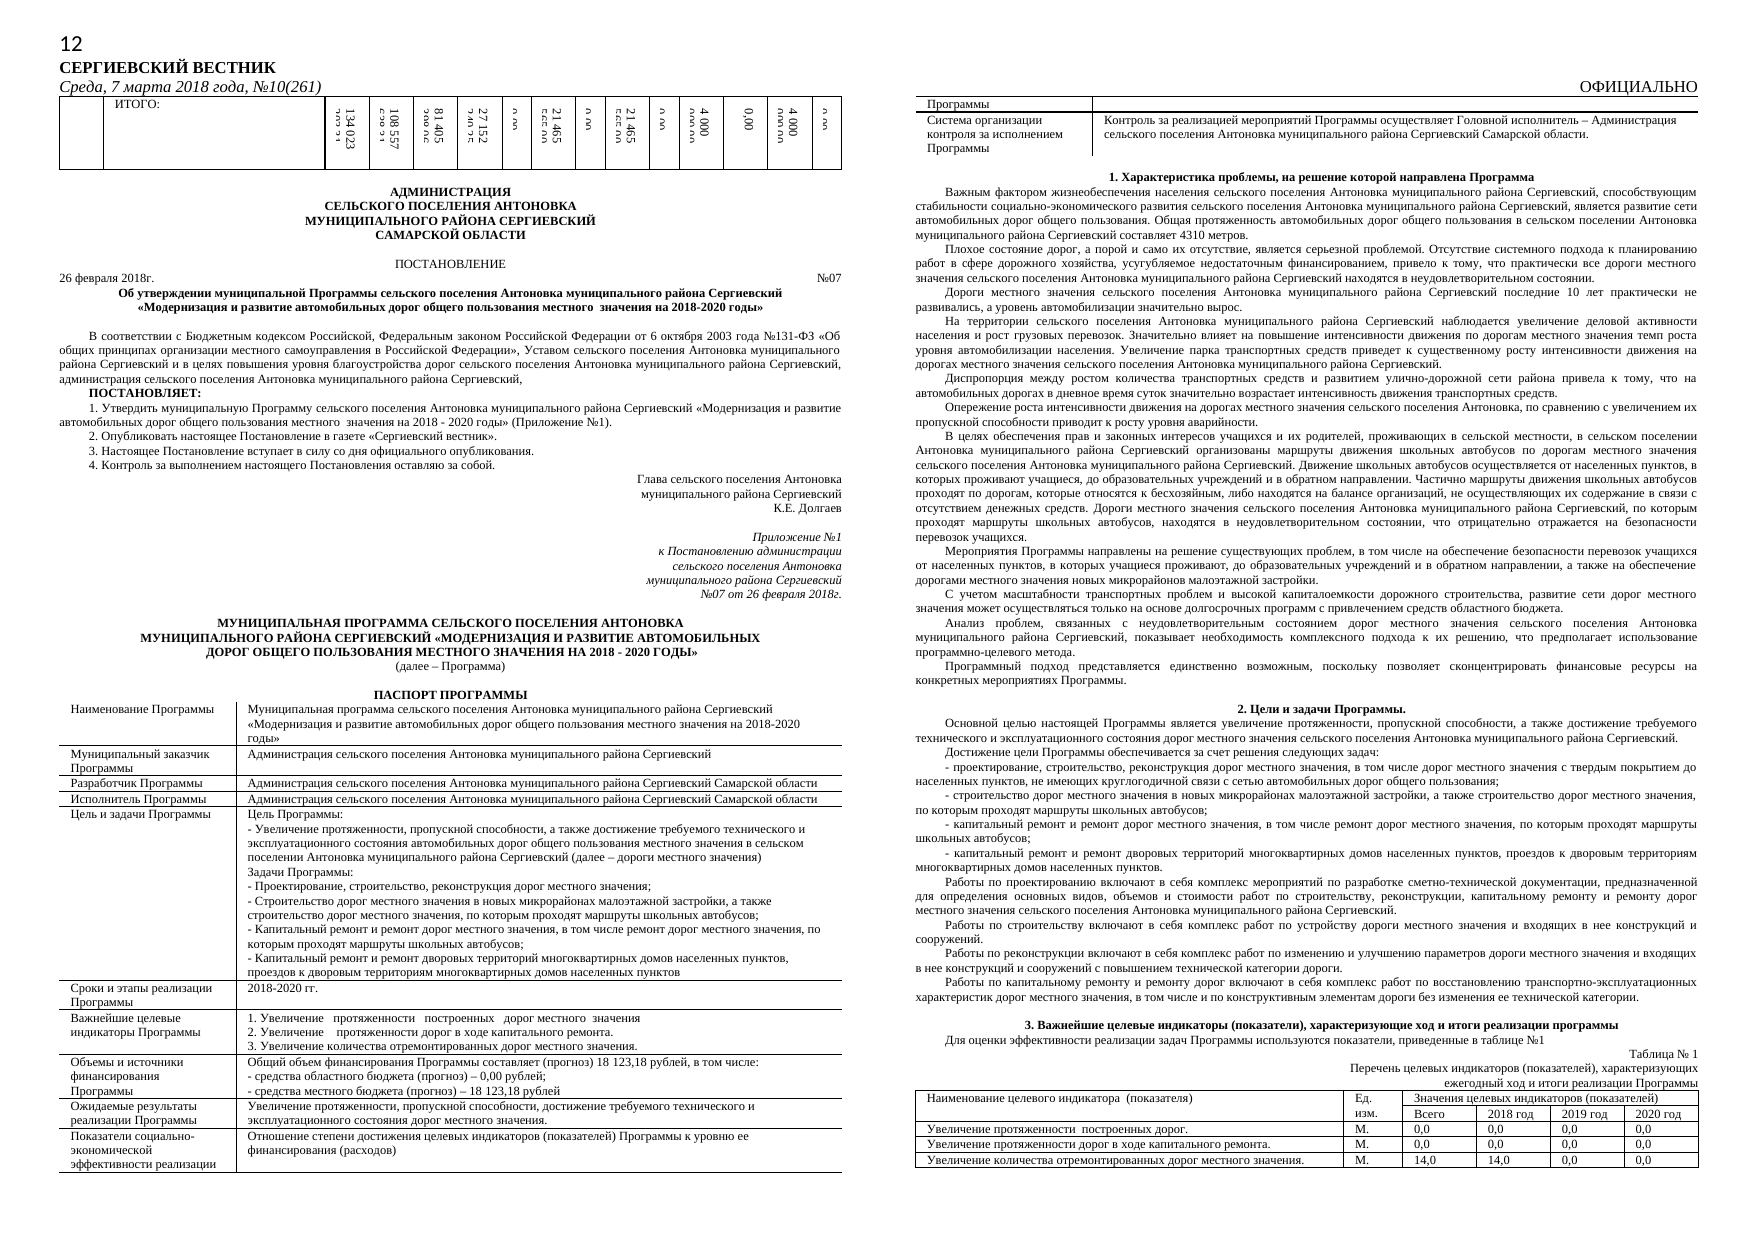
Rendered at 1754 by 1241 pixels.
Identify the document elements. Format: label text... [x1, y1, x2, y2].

text МУНИЦИПАЛЬНОГО РАЙОНА СЕРГИЕВСКИЙ «МОДЕРНИЗАЦИЯ И РАЗВИТИЕ АВТОМОБИЛЬНЫХ [59, 630, 842, 645]
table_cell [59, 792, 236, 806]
text СЕЛЬСКОГО ПОСЕЛЕНИЯ АНТОНОВКА [59, 199, 842, 213]
text На территории сельского поселения Антоновка муниципального района Сергиевский наблюдается увеличение деловой активности населения и рост грузовых перевозок. Значительно влияет на повышение интенсивности движения по дорогам местного значения темп роста уровня автомобилизации населения. Увеличение парка транспортных средств приведет к существенному росту интенсивности движения на дорогах местного значения сельского поселения Антоновка муниципального района Сергиевский. [915, 314, 1698, 371]
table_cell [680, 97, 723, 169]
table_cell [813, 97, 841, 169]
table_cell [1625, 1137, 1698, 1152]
text (далее – Программа) [59, 659, 842, 673]
text - проектирование, строительство, реконструкция дорог местного значения, в том числе дорог местного значения с твердым покрытием до населенных пунктов, не имеющих круглогодичной связи с сетью автомобильных дорог общего пользования; [915, 759, 1698, 788]
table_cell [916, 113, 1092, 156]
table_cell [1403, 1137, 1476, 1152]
text «Модернизация и развитие автомобильных дорог общего пользования местного значения на 2018-2020 годы» [59, 300, 842, 314]
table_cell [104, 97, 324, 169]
text Анализ проблем, связанных с неудовлетворительным состоянием дорог местного значения сельского поселения Антоновка муниципального района Сергиевский, показывает необходимость комплексного подхода к их решению, что предполагает использование программно-целевого метода. [915, 616, 1698, 659]
text Работы по строительству включают в себя комплекс работ по устройству дороги местного значения и входящих в нее конструкций и сооружений. [915, 917, 1698, 946]
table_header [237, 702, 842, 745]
text АДМИНИСТРАЦИЯ [59, 185, 842, 199]
text ежегодный ход и итоги реализации Программы [915, 1076, 1698, 1090]
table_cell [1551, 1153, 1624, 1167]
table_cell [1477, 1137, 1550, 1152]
text Диспропорция между ростом количества транспортных средств и развитием улично-дорожной сети района привела к тому, что на автомобильных дорогах в дневное время суток значительно возрастает интенсивность движения транспортных средств. [915, 371, 1698, 400]
text Глава сельского поселения Антоновка [59, 472, 842, 487]
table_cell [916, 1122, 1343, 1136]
text муниципального района Сергиевский [59, 487, 842, 501]
text Важным фактором жизнеобеспечения населения сельского поселения Антоновка муниципального района Сергиевский, способствующим стабильности социально-экономического развития сельского поселения Антоновка муниципального района Сергиевский, является развитие сети автомобильных дорог общего пользования. Общая протяженность автомобильных дорог общего пользования в сельском поселении Антоновка муниципального района Сергиевский составляет 4310 метров. [915, 184, 1698, 242]
text Таблица № 1 [915, 1047, 1698, 1061]
text 2. Цели и задачи Программы. [915, 702, 1698, 716]
text 26 февраля 2018г. №07 [59, 271, 842, 285]
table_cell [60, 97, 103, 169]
text - капитальный ремонт и ремонт дорог местного значения, в том числе ремонт дорог местного значения, по которым проходят маршруты школьных автобусов; [915, 817, 1698, 846]
text 4. Контроль за выполнением настоящего Постановления оставляю за собой. [59, 458, 842, 472]
text 3. Настоящее Постановление вступает в силу со дня официального опубликования. [59, 443, 842, 458]
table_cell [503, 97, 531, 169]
text Дороги местного значения сельского поселения Антоновка муниципального района Сергиевский последние 10 лет практически не развивались, а уровень автомобилизации значительно вырос. [915, 285, 1698, 314]
text Мероприятия Программы направлены на решение существующих проблем, в том числе на обеспечение безопасности перевозок учащихся от населенных пунктов, в которых учащиеся проживают, до образовательных учреждений и в обратном направлении, а также на обеспечение дорогами местного значения новых микрорайонов малоэтажной застройки. [915, 544, 1698, 587]
text сельского поселения Антоновка [59, 558, 842, 573]
text к Постановлению администрации [59, 544, 842, 558]
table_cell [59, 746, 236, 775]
text Работы по реконструкции включают в себя комплекс работ по изменению и улучшению параметров дороги местного значения и входящих в нее конструкций и сооружений с повышением технической категории дороги. [915, 946, 1698, 975]
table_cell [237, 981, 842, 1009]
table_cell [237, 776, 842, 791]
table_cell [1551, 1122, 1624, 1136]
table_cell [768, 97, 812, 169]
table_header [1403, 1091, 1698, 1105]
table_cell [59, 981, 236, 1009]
text №07 от 26 февраля 2018г. [59, 587, 842, 602]
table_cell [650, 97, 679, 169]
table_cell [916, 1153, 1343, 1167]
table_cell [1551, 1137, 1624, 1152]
text Работы по проектированию включают в себя комплекс мероприятий по разработке сметно-технической документации, предназначенной для определения основных видов, объемов и стоимости работ по строительству, реконструкции, капитальному ремонту и ремонту дорог местного значения сельского поселения Антоновка муниципального района Сергиевский. [915, 874, 1698, 917]
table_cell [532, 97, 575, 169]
text МУНИЦИПАЛЬНАЯ ПРОГРАММА СЕЛЬСКОГО ПОСЕЛЕНИЯ АНТОНОВКА [59, 616, 842, 630]
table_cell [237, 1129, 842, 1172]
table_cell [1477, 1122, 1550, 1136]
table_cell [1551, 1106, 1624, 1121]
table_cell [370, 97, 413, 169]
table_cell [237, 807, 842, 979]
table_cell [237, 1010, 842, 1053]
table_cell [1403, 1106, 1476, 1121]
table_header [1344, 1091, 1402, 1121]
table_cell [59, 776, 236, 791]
text Об утверждении муниципальной Программы сельского поселения Антоновка муниципального района Сергиевский [59, 285, 842, 300]
text 2. Опубликовать настоящее Постановление в газете «Сергиевский вестник». [59, 429, 842, 443]
text 1. Характеристика проблемы, на решение которой направлена Программа [915, 170, 1698, 184]
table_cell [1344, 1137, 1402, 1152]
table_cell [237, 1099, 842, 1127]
text 3. Важнейшие целевые индикаторы (показатели), характеризующие ход и итоги реализации программы [915, 1018, 1698, 1032]
text МУНИЦИПАЛЬНОГО РАЙОНА СЕРГИЕВСКИЙ [59, 213, 842, 228]
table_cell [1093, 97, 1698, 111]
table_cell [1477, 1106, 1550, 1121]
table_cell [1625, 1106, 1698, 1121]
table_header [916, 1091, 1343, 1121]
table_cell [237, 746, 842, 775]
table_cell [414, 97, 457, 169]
text В целях обеспечения прав и законных интересов учащихся и их родителей, проживающих в сельской местности, в сельском поселении Антоновка муниципального района Сергиевский организованы маршруты движения школьных автобусов по дорогам местного значения сельского поселения Антоновка муниципального района Сергиевский. Движение школьных автобусов осуществляется от населенных пунктов, в которых проживают учащиеся, до образовательных учреждений и в обратном направлении. Частично маршруты движения школьных автобусов проходят по дорогам, которые относятся к бесхозяйным, либо находятся на балансе организаций, не осуществляющих их содержание в связи с отсутствием денежных средств. Дороги местного значения сельского поселения Антоновка муниципального района Сергиевский, по которым проходят маршруты школьных автобусов, находятся в неудовлетворительном состоянии, что отрицательно отражается на безопасности перевозок учащихся. [915, 429, 1698, 544]
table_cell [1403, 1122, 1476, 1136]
text САМАРСКОЙ ОБЛАСТИ [59, 228, 842, 242]
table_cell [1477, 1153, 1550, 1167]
text Достижение цели Программы обеспечивается за счет решения следующих задач: [915, 745, 1698, 759]
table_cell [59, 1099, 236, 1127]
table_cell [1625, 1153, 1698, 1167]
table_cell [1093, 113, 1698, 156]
text ПОСТАНОВЛЕНИЕ [59, 257, 842, 271]
text Приложение №1 [59, 530, 842, 544]
text ПОСТАНОВЛЯЕТ: [59, 386, 842, 400]
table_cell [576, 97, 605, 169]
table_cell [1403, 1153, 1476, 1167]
text Плохое состояние дорог, а порой и само их отсутствие, является серьезной проблемой. Отсутствие системного подхода к планированию работ в сфере дорожного хозяйства, усугубляемое недостаточным финансированием, привело к тому, что практически все дороги местного значения сельского поселения Антоновка муниципального района Сергиевский находятся в неудовлетворительном состоянии. [915, 242, 1698, 285]
text - строительство дорог местного значения в новых микрорайонах малоэтажной застройки, а также строительство дорог местного значения, по которым проходят маршруты школьных автобусов; [915, 788, 1698, 817]
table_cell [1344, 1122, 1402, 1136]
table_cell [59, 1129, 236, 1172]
text С учетом масштабности транспортных проблем и высокой капиталоемкости дорожного строительства, развитие сети дорог местного значения может осуществляться только на основе долгосрочных программ с привлечением средств областного бюджета. [915, 587, 1698, 616]
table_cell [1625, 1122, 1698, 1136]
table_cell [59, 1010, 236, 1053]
text Основной целью настоящей Программы является увеличение протяженности, пропускной способности, а также достижение требуемого технического и эксплуатационного состояния дорог местного значения сельского поселения Антоновка муниципального района Сергиевский. [915, 716, 1698, 745]
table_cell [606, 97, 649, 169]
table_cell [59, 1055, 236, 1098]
text ПАСПОРТ ПРОГРАММЫ [59, 688, 842, 702]
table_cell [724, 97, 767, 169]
text Для оценки эффективности реализации задач Программы используются показатели, приведенные в таблице №1 [915, 1032, 1698, 1047]
text В соответствии с Бюджетным кодексом Российской, Федеральным законом Российской Федерации от 6 октября 2003 года №131-ФЗ «Об общих принципах организации местного самоуправления в Российской Федерации», Уставом сельского поселения Антоновка муниципального района Сергиевский и в целях повышения уровня благоустройства дорог сельского поселения Антоновка муниципального района Сергиевский, администрация сельского поселения Антоновка муниципального района Сергиевский, [59, 328, 842, 386]
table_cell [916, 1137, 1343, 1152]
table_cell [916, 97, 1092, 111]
text Работы по капитальному ремонту и ремонту дорог включают в себя комплекс работ по восстановлению транспортно-эксплуатационных характеристик дорог местного значения, в том числе и по конструктивным элементам дороги без изменения ее технической категории. [915, 975, 1698, 1004]
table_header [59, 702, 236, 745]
text Опережение роста интенсивности движения на дорогах местного значения сельского поселения Антоновка, по сравнению с увеличением их пропускной способности приводит к росту уровня аварийности. [915, 400, 1698, 429]
text К.Е. Долгаев [59, 501, 842, 515]
text Перечень целевых индикаторов (показателей), характеризующих [915, 1061, 1698, 1076]
text 1. Утвердить муниципальную Программу сельского поселения Антоновка муниципального района Сергиевский «Модернизация и развитие автомобильных дорог общего пользования местного значения на 2018 - 2020 годы» (Приложение №1). [59, 400, 842, 429]
text Программный подход представляется единственно возможным, поскольку позволяет сконцентрировать финансовые ресурсы на конкретных мероприятиях Программы. [915, 659, 1698, 687]
text муниципального района Сергиевский [59, 573, 842, 587]
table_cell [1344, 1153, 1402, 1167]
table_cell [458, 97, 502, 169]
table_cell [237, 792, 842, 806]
text ДОРОГ ОБЩЕГО ПОЛЬЗОВАНИЯ МЕСТНОГО ЗНАЧЕНИЯ НА 2018 - 2020 ГОДЫ» [59, 645, 842, 659]
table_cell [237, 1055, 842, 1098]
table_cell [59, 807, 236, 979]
text - капитальный ремонт и ремонт дворовых территорий многоквартирных домов населенных пунктов, проездов к дворовым территориям многоквартирных домов населенных пунктов. [915, 846, 1698, 874]
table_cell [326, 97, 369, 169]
